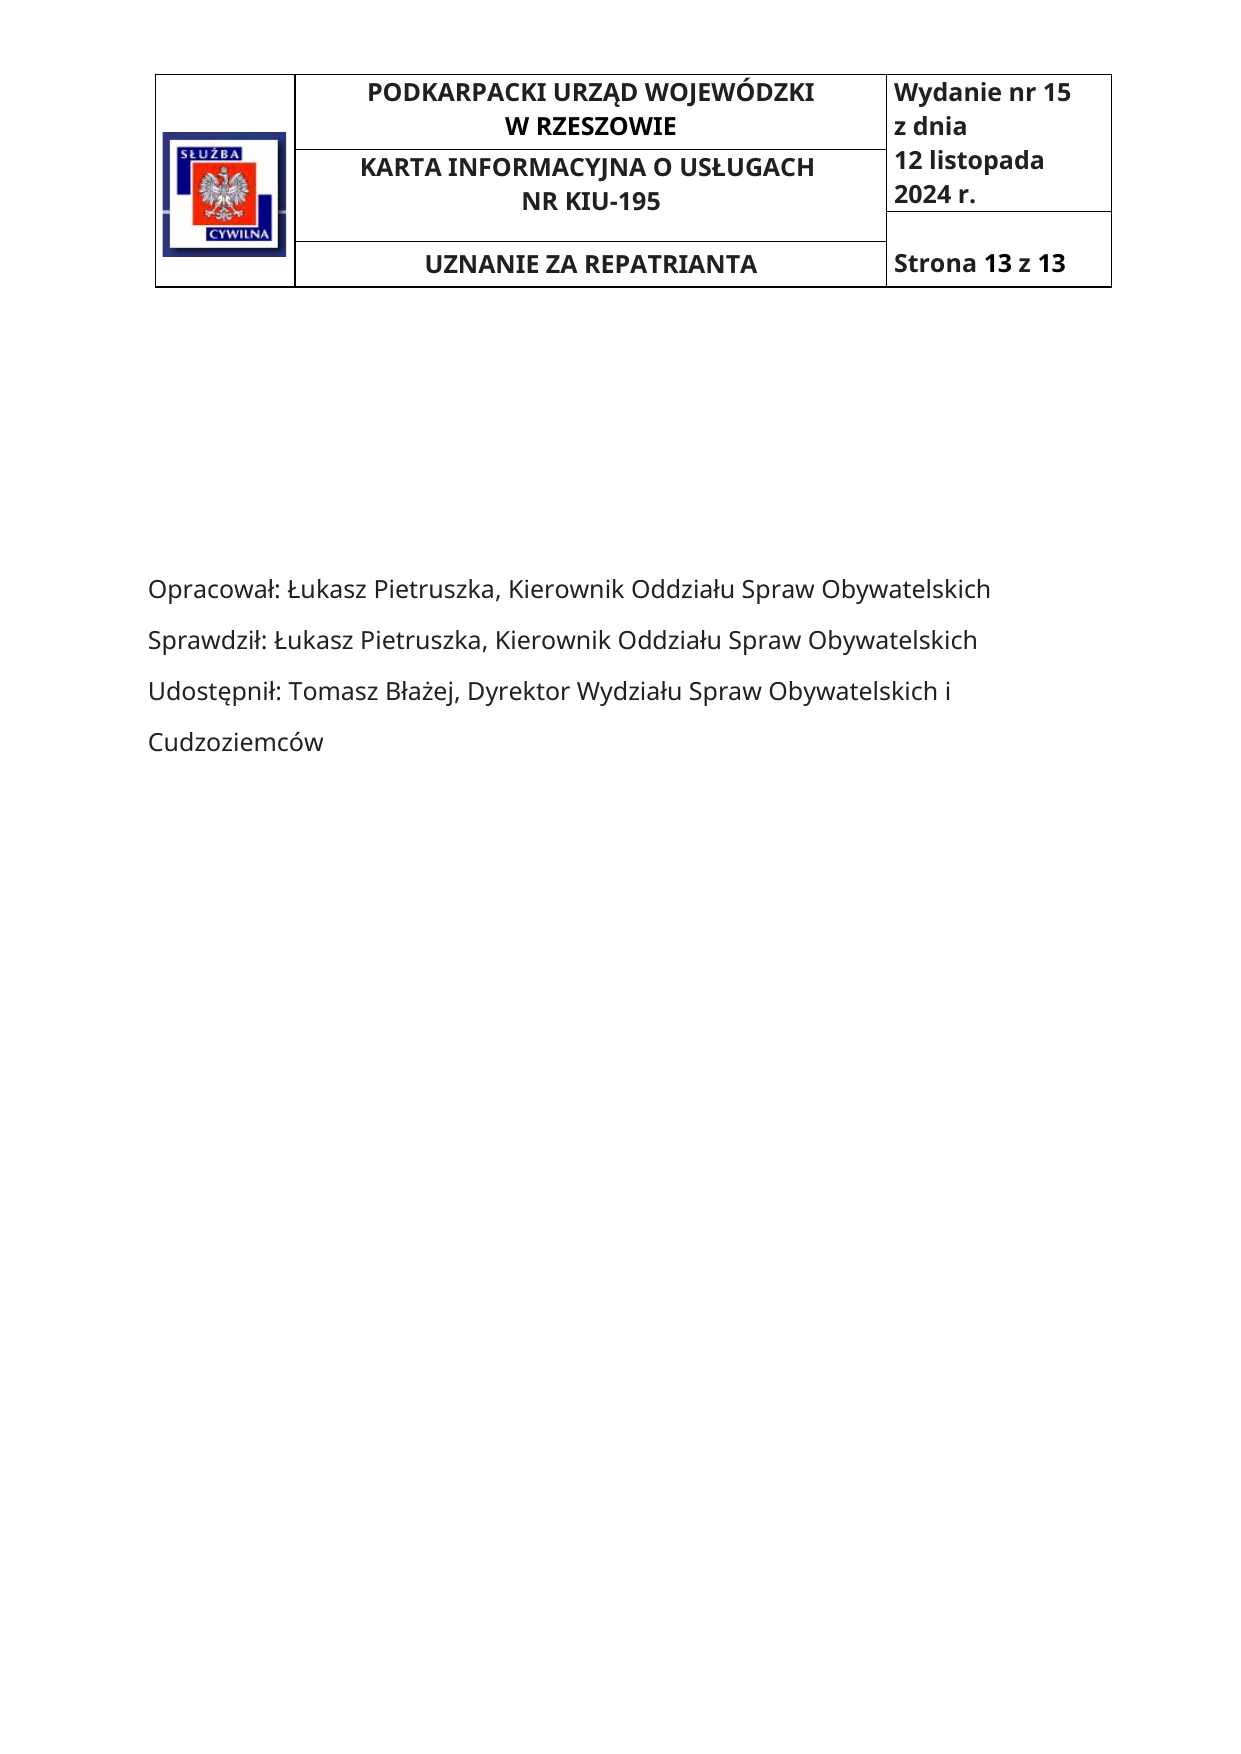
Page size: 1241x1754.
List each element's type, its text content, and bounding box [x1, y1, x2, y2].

picture [162, 132, 287, 257]
text Udostępnił: Tomasz Błażej, Dyrektor Wydziału Spraw Obywatelskich i Cudzoziemców [148, 673, 1093, 759]
text Sprawdził: Łukasz Pietruszka, Kierownik Oddziału Spraw Obywatelskich [148, 622, 1093, 657]
text Opracował: Łukasz Pietruszka, Kierownik Oddziału Spraw Obywatelskich [148, 571, 1093, 606]
